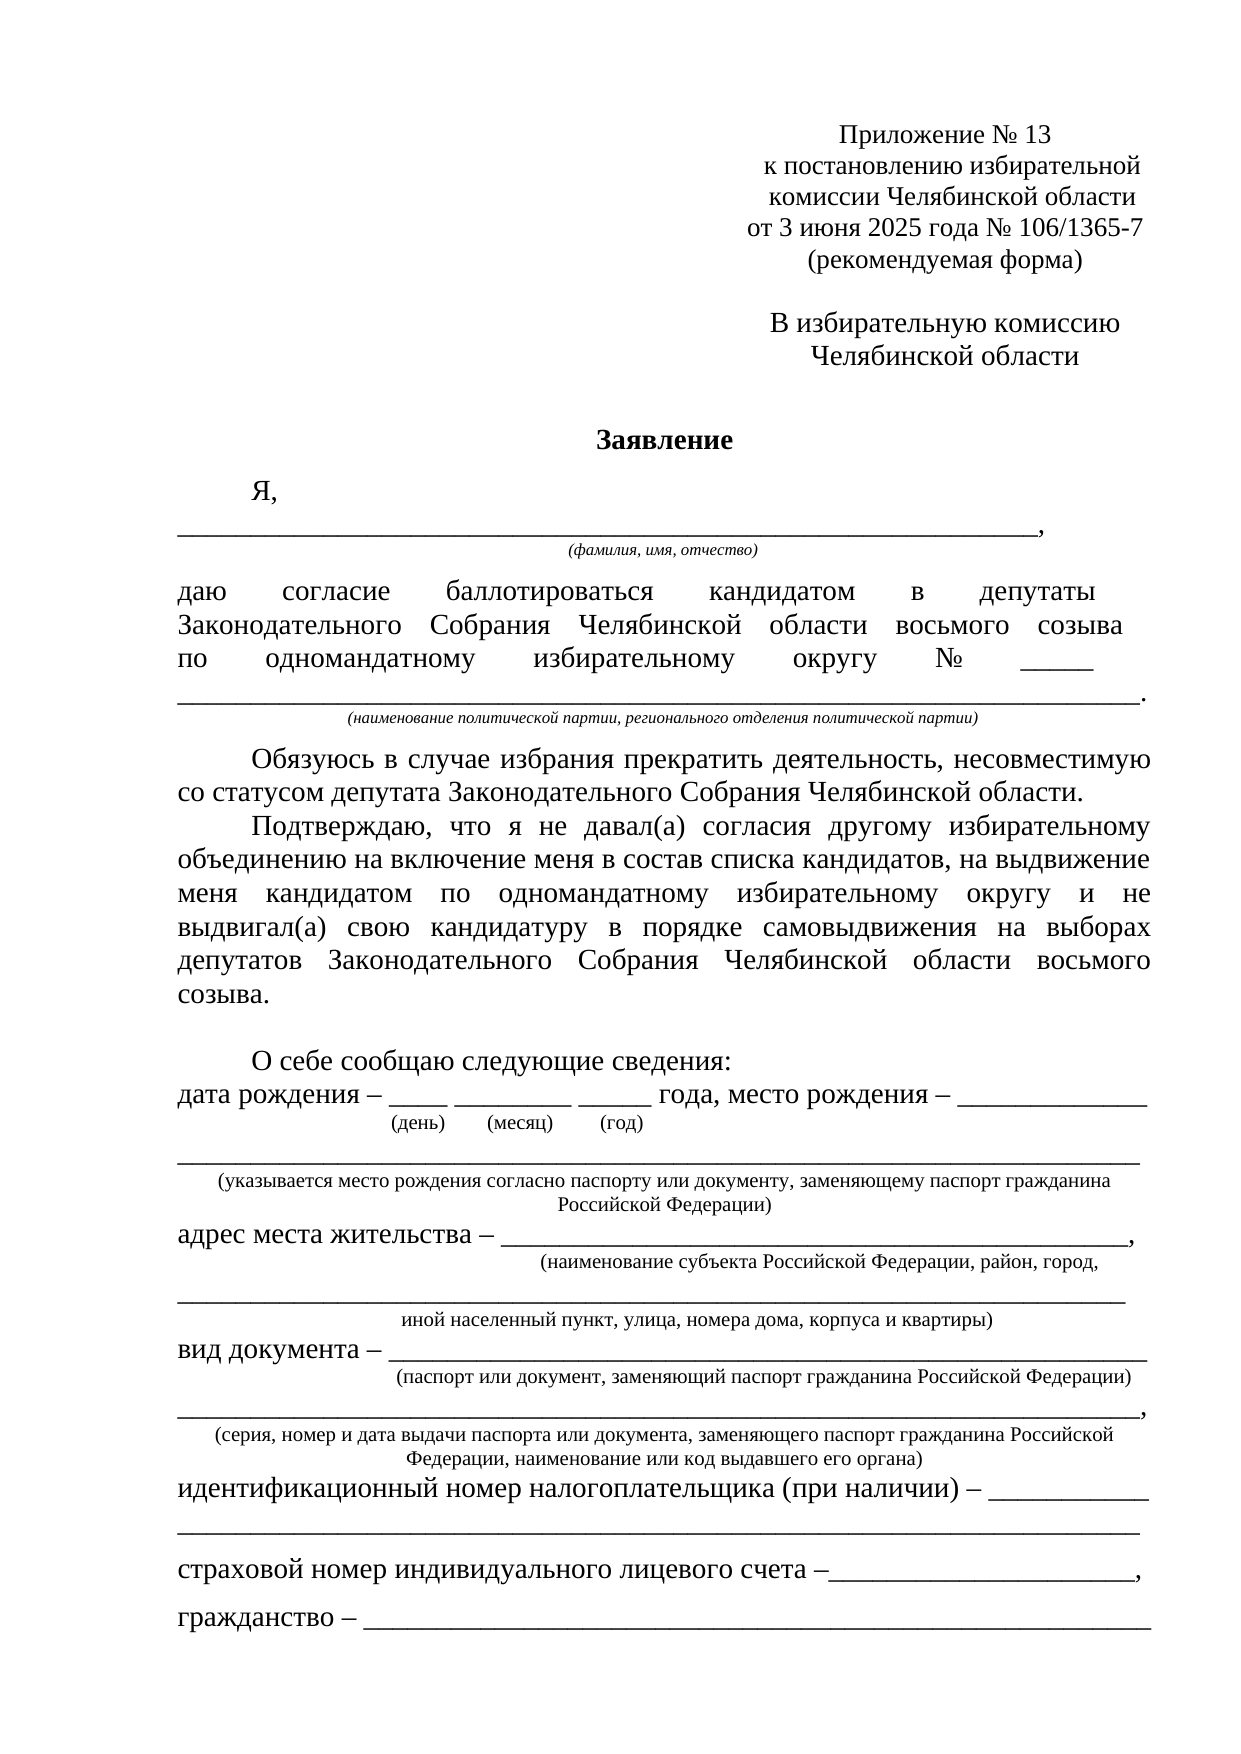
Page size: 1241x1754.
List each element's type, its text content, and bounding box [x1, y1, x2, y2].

text О себе сообщаю следующие сведения: [177, 1043, 1152, 1076]
text дата рождения – ____ ________ _____ года, место рождения – _____________ [177, 1076, 1152, 1110]
text Подтверждаю, что я не давал(а) согласия другому избирательному объединению на включение меня в состав списка кандидатов, на выдвижение меня кандидатом по одномандатному избирательному округу и не выдвигал(а) свою кандидатуру в порядке самовыдвижения на выборах депутатов Законодательного Собрания Челябинской области восьмого созыва. [177, 808, 1152, 1009]
text к постановлению избирательной [753, 149, 1152, 180]
text __________________________________________________________________ [177, 1134, 1152, 1168]
text (наименование субъекта Российской Федерации, район, город, [487, 1249, 1152, 1273]
text (день) (месяц) (год) [177, 1110, 1152, 1134]
text (указывается место рождения согласно паспорту или документу, заменяющему паспорт гражданина Российской Федерации) [177, 1168, 1152, 1216]
text адрес места жительства – ___________________________________________, [177, 1216, 1152, 1249]
text даю согласие баллотироваться кандидатом в депутаты Законодательного Собрания Челябинской области восьмого созыва по одномандатному избирательному округу № _____ __________________________________________________________________. [177, 573, 1152, 707]
text (паспорт или документ, заменяющий паспорт гражданина Российской Федерации) [177, 1364, 1152, 1388]
text гражданство – ______________________________________________________ [177, 1599, 1152, 1633]
text идентификационный номер налогоплательщика (при наличии) – ___________ __________________________________________________________________ [177, 1470, 1152, 1537]
text Обязуюсь в случае избрания прекратить деятельность, несовместимую со статусом депутата Законодательного Собрания Челябинской области. [177, 741, 1152, 808]
text В избирательную комиссию [738, 305, 1152, 338]
text иной населенный пункт, улица, номера дома, корпуса и квартиры) вид документа – ____________________________________________________ [177, 1307, 1152, 1364]
text (серия, номер и дата выдачи паспорта или документа, заменяющего паспорт гражданина Российской Федерации, наименование или код выдавшего его органа) [177, 1422, 1152, 1470]
text (рекомендуемая форма) [738, 243, 1152, 274]
text от 3 июня 2025 года № 106/1365-7 [738, 212, 1152, 243]
text Приложение № 13 [738, 118, 1152, 149]
text _________________________________________________________________ [177, 1273, 1152, 1307]
text Я, ___________________________________________________________, [177, 473, 1152, 540]
text (наименование политической партии, регионального отделения политической партии) [177, 707, 1152, 741]
text Челябинской области [738, 338, 1152, 372]
text страховой номер индивидуального лицевого счета –_____________________, [177, 1552, 1152, 1585]
text __________________________________________________________________, [177, 1388, 1152, 1422]
text Заявление [177, 422, 1152, 456]
text комиссии Челябинской области [753, 180, 1152, 212]
text (фамилия, имя, отчество) [177, 540, 1152, 573]
